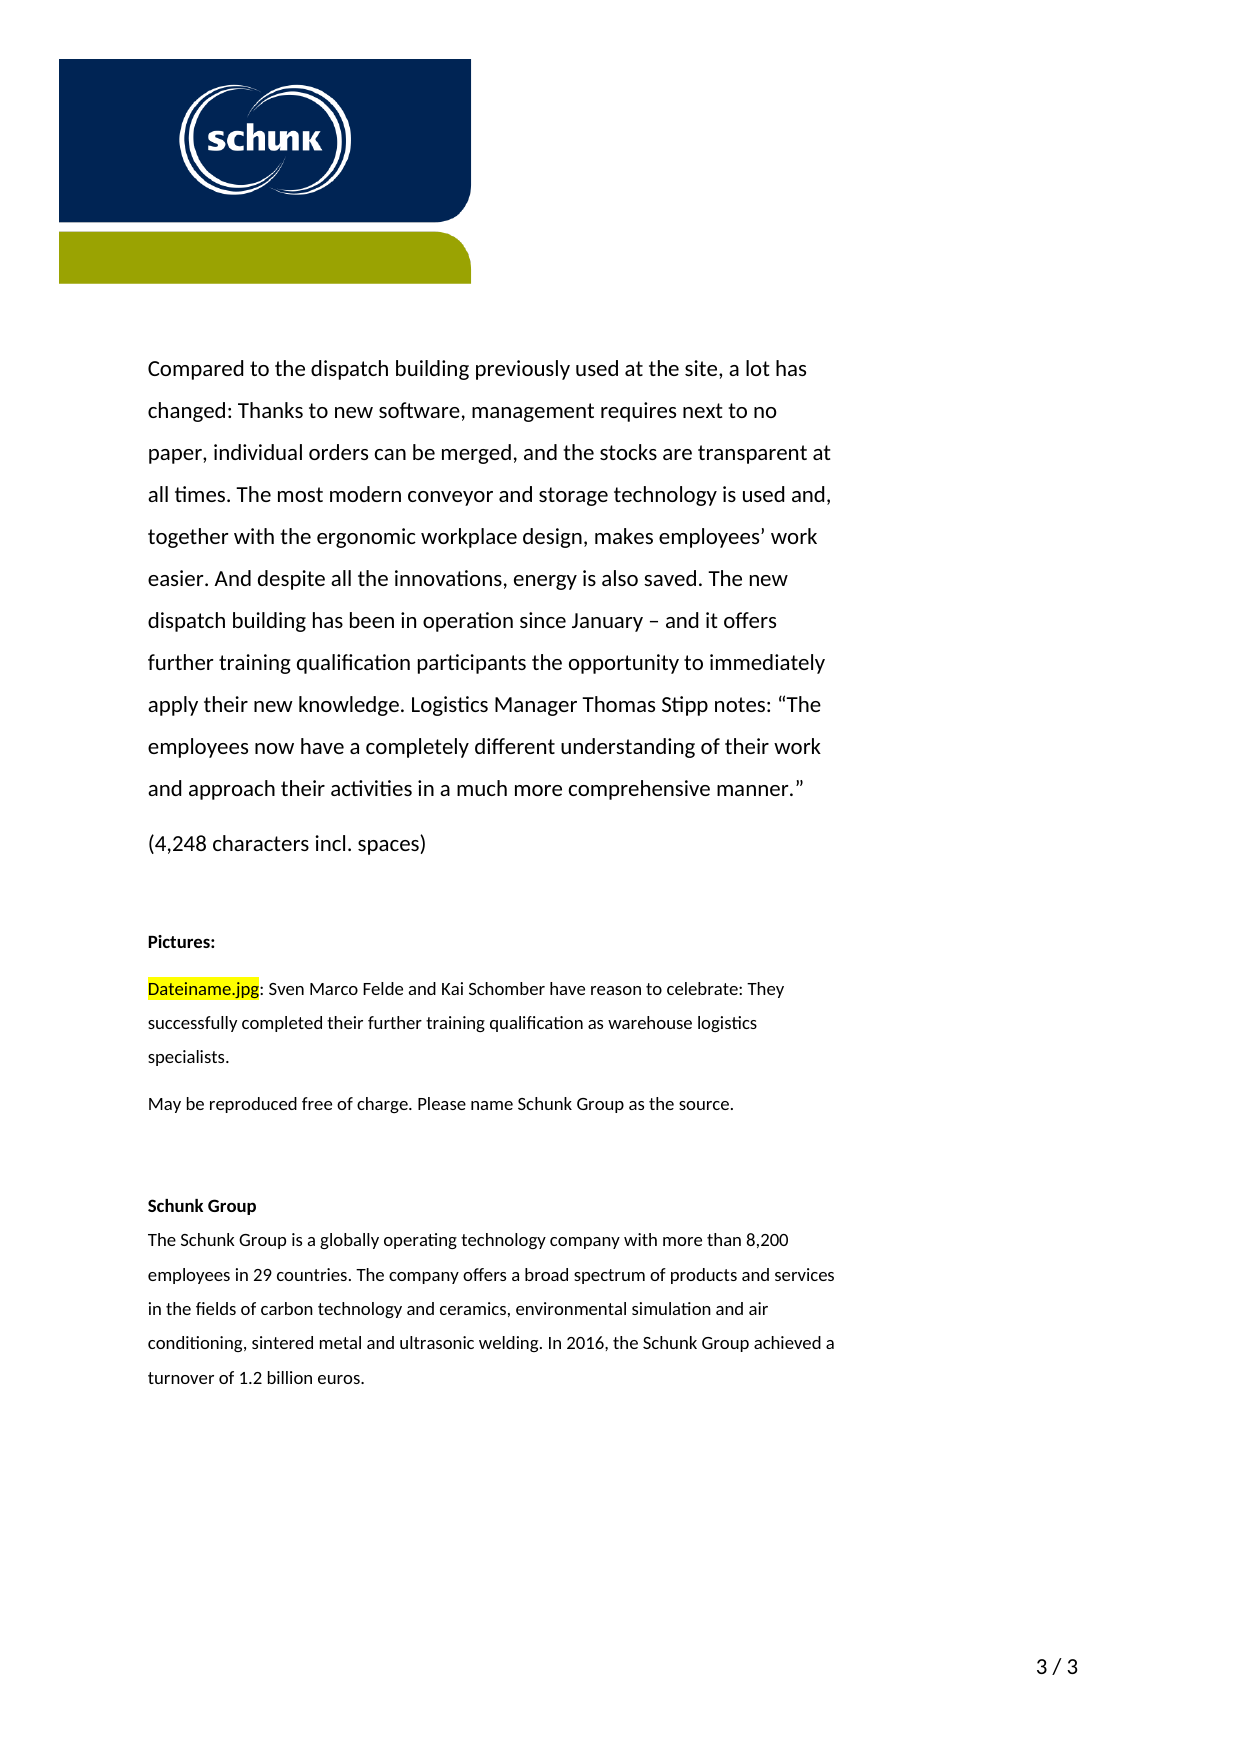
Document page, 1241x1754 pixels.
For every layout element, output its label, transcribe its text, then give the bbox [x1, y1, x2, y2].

text Schunk Group The Schunk Group is a globally operating technology company with more than 8,200 employees in 29 countries. The company offers a broad spectrum of products and services in the fields of carbon technology and ceramics, environmental simulation and air conditioning, sintered metal and ultrasonic welding. In 2016, the Schunk Group achieved a turnover of 1.2 billion euros. [148, 1194, 842, 1389]
text Compared to the dispatch building previously used at the site, a lot has changed: Thanks to new software, management requires next to no paper, individual orders can be merged, and the stocks are transparent at all times. The most modern conveyor and storage technology is used and, together with the ergonomic workplace design, makes employees’ work easier. And despite all the innovations, energy is also saved. The new dispatch building has been in operation since January – and it offers further training qualification participants the opportunity to immediately apply their new knowledge. Logistics Manager Thomas Stipp notes: “The employees now have a completely different understanding of their work and approach their activities in a much more comprehensive manner.” [148, 354, 842, 802]
text (4,248 characters incl. spaces) [148, 829, 842, 857]
text Dateiname.jpg: Sven Marco Felde and Kai Schomber have reason to celebrate: They successfully completed their further training qualification as warehouse logistics specialists. [148, 977, 842, 1069]
text May be reproduced free of charge. Please name Schunk Group as the source. [148, 1093, 842, 1116]
picture [59, 59, 483, 289]
text Pictures: [148, 930, 842, 953]
